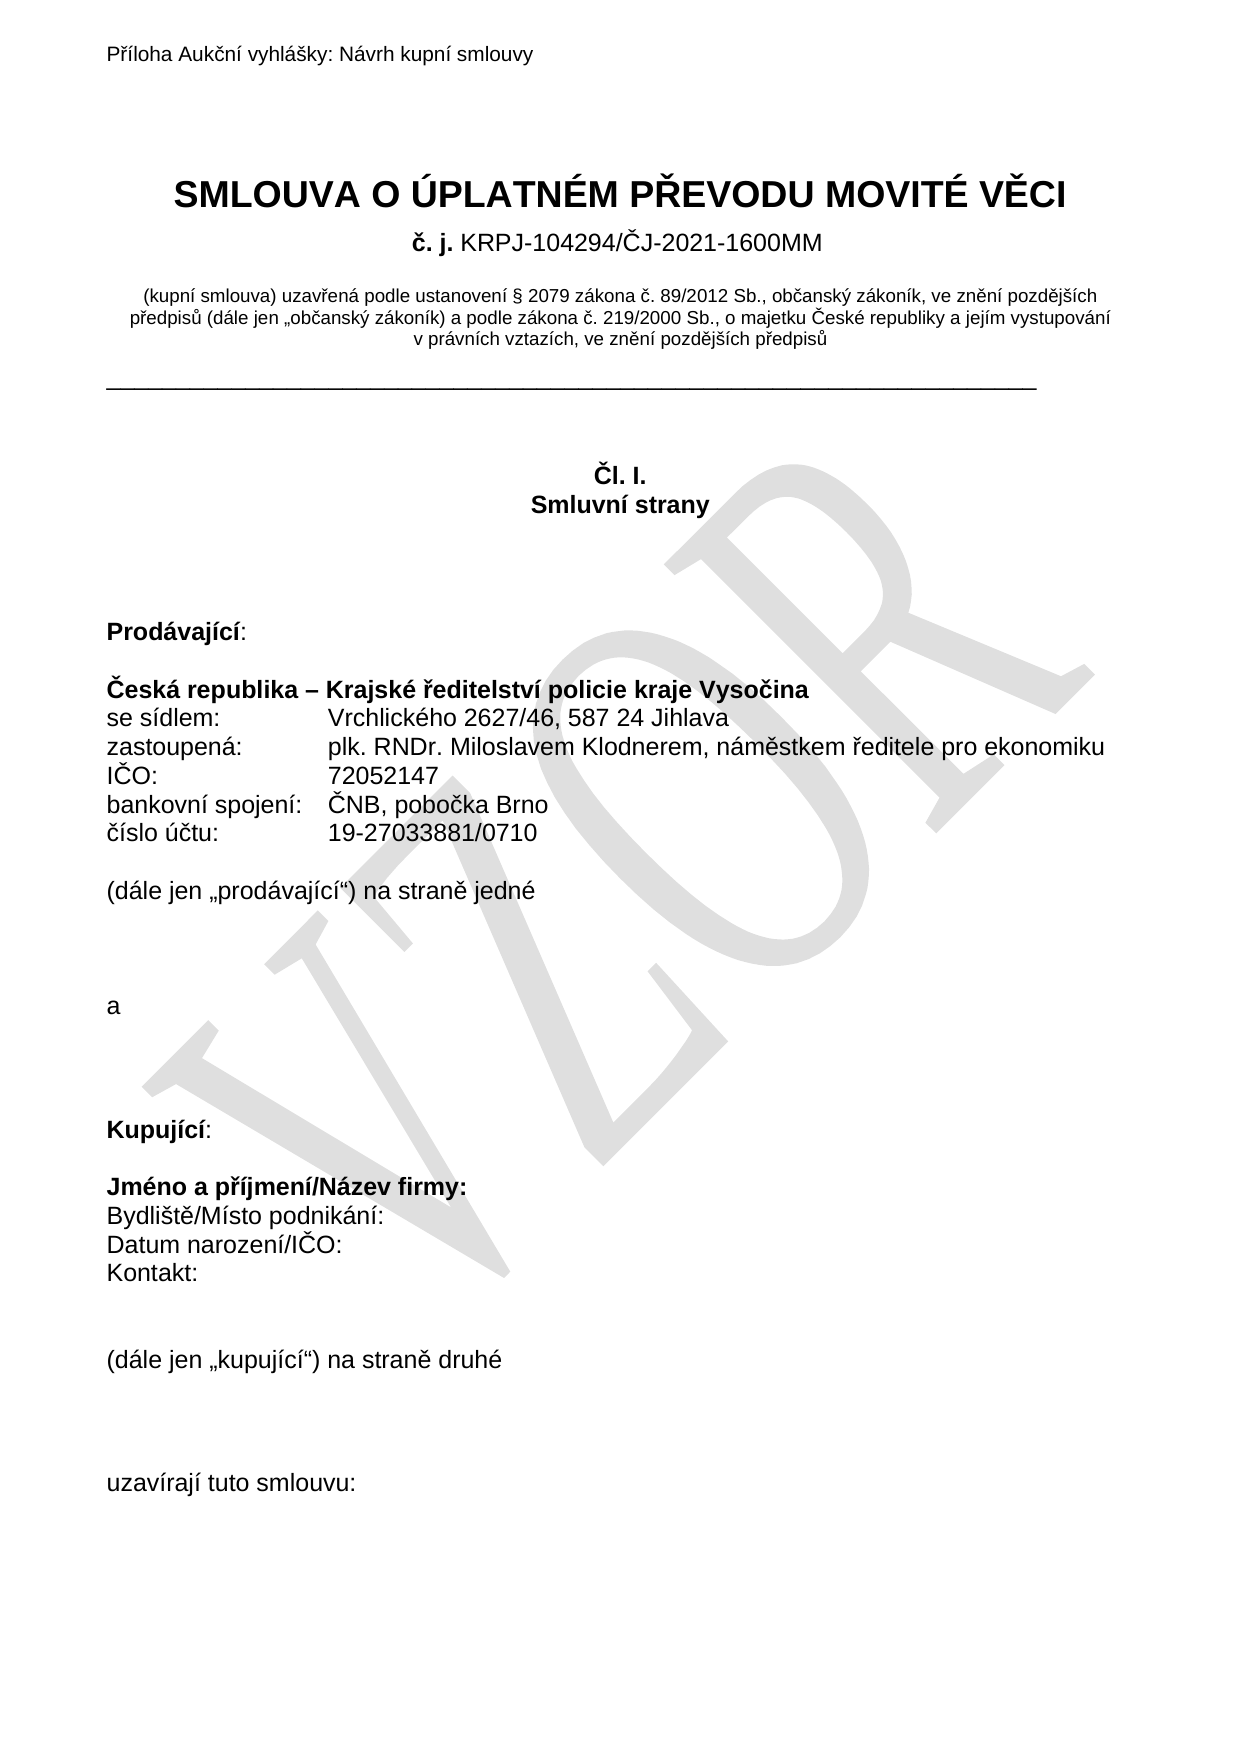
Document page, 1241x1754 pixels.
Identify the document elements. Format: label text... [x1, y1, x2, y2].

text Kupující: [106, 1115, 1134, 1143]
text Datum narození/IČO: [106, 1230, 1134, 1258]
text bankovní spojení: ČNB, pobočka Brno [106, 790, 1134, 818]
text ___________________________________________________________________ [106, 362, 1134, 391]
text Jméno a příjmení/Název firmy: [106, 1172, 1134, 1201]
text uzavírají tuto smlouvu: [106, 1468, 1134, 1497]
text (dále jen „prodávající“) na straně jedné [106, 876, 1134, 905]
text Prodávající: [106, 617, 1134, 646]
text č. j. KRPJ-104294/ČJ-2021-1600MM [106, 227, 1134, 256]
text (kupní smlouva) uzavřená podle ustanovení § 2079 zákona č. 89/2012 Sb., občanský zákoník, ve znění pozdějších předpisů (dále jen „občanský zákoník) a podle zákona č. 219/2000 Sb., o majetku České republiky a jejím vystupování v právních vztazích, ve znění pozdějších předpisů [106, 285, 1134, 350]
text Čl. I. [106, 461, 1134, 490]
text (dále jen „kupující“) na straně druhé [106, 1345, 1134, 1373]
text IČO: 72052147 [106, 761, 1134, 790]
text Kontakt: [106, 1258, 1134, 1287]
text se sídlem: Vrchlického 2627/46, 587 24 Jihlava [106, 703, 1134, 732]
text Smluvní strany [106, 490, 1134, 518]
text a [106, 991, 1134, 1020]
text SMLOUVA O ÚPLATNÉM PŘEVODU MOVITÉ VĚCI [106, 172, 1134, 215]
text Česká republika – Krajské ředitelství policie kraje Vysočina [106, 675, 1134, 703]
text číslo účtu: 19-27033881/0710 [106, 818, 1134, 847]
text Bydliště/Místo podnikání: [106, 1201, 1134, 1230]
text zastoupená: plk. RNDr. Miloslavem Klodnerem, náměstkem ředitele pro ekonomiku [106, 732, 1134, 761]
